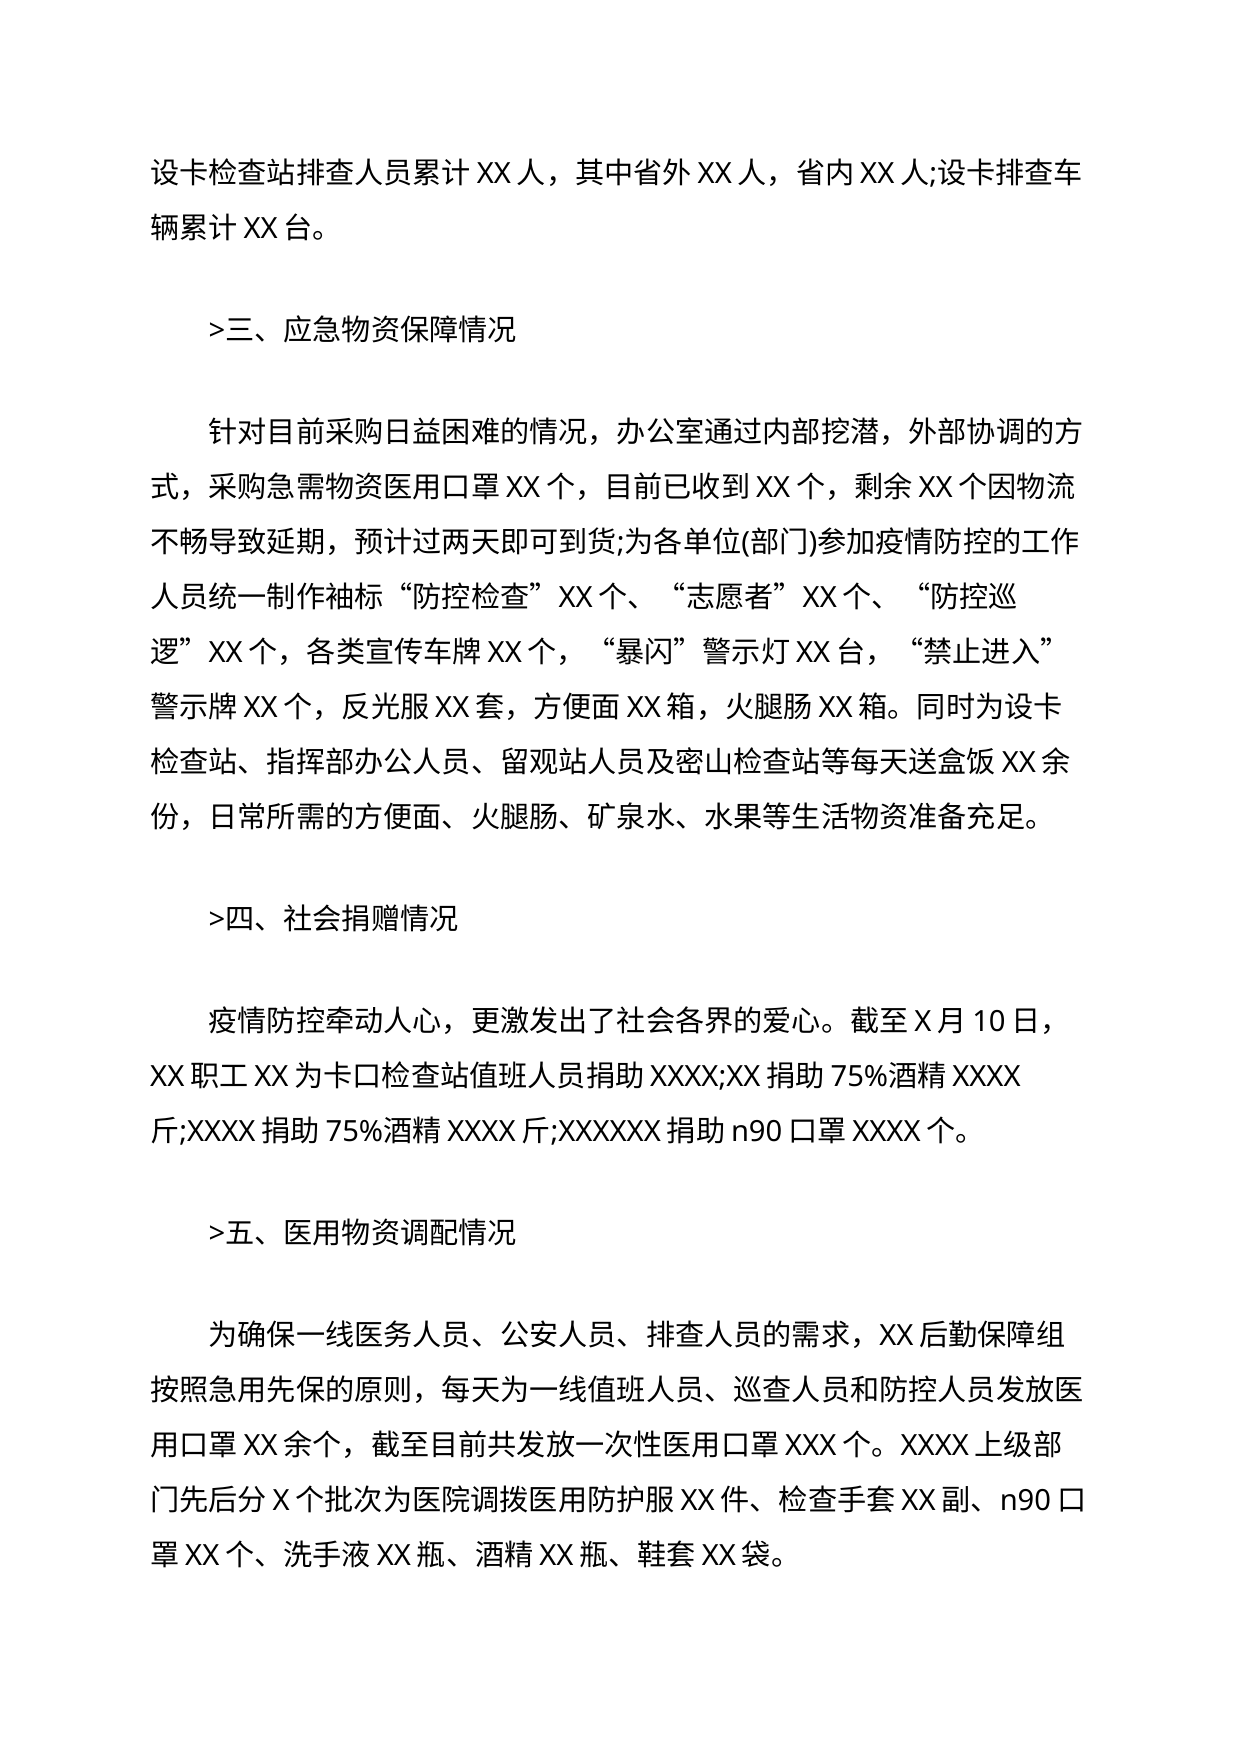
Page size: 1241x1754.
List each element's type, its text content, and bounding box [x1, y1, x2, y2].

text >四、社会捐赠情况 [150, 896, 1090, 938]
text 为确保一线医务人员、公安人员、排查人员的需求，XX后勤保障组按照急用先保的原则，每天为一线值班人员、巡查人员和防控人员发放医用口罩XX余个，截至目前共发放一次性医用口罩XXX个。XXXX上级部门先后分X个批次为医院调拨医用防护服XX件、检查手套XX副、n90口罩XX个、洗手液XX瓶、酒精XX瓶、鞋套XX袋。 [150, 1312, 1090, 1574]
text >三、应急物资保障情况 [150, 307, 1090, 349]
text 针对目前采购日益困难的情况，办公室通过内部挖潜，外部协调的方式，采购急需物资医用口罩XX个，目前已收到XX个，剩余XX个因物流不畅导致延期，预计过两天即可到货;为各单位(部门)参加疫情防控的工作人员统一制作袖标“防控检查”XX个、“志愿者”XX个、“防控巡逻”XX个，各类宣传车牌XX个，“暴闪”警示灯XX台，“禁止进入”警示牌XX个，反光服XX套，方便面XX箱，火腿肠XX箱。同时为设卡检查站、指挥部办公人员、留观站人员及密山检查站等每天送盒饭XX余份，日常所需的方便面、火腿肠、矿泉水、水果等生活物资准备充足。 [150, 409, 1090, 836]
text >五、医用物资调配情况 [150, 1209, 1090, 1252]
text 疫情防控牵动人心，更激发出了社会各界的爱心。截至X月10日，XX职工XX为卡口检查站值班人员捐助XXXX;XX捐助75%酒精XXXX斤;XXXX捐助75%酒精XXXX斤;XXXXXX捐助n90口罩XXXX个。 [150, 998, 1090, 1150]
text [150, 150, 1090, 247]
